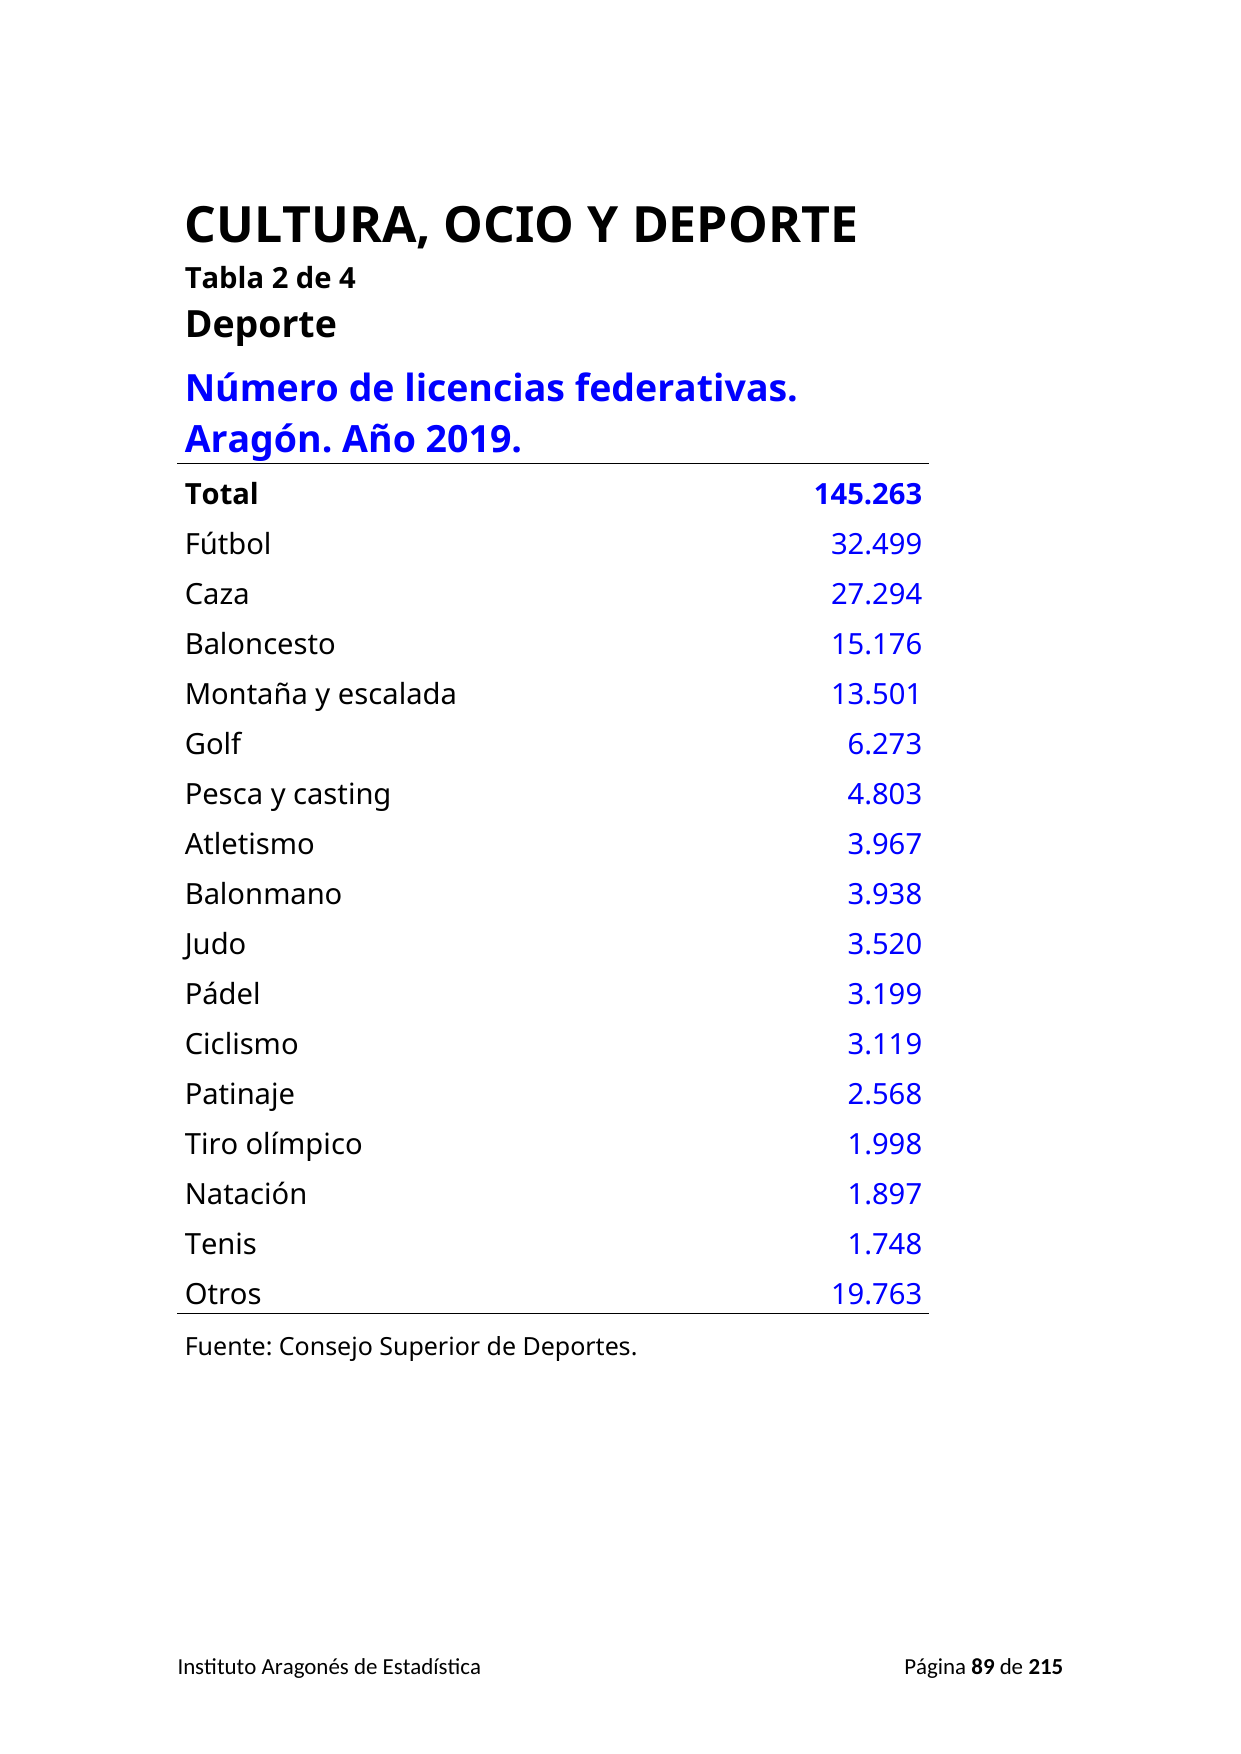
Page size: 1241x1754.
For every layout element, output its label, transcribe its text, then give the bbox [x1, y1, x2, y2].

table_cell 3.520 [715, 913, 929, 963]
table_cell Fútbol [177, 513, 715, 563]
table_cell Judo [177, 913, 715, 963]
table_cell 3.938 [715, 863, 929, 913]
table_cell 15.176 [715, 613, 929, 663]
table_cell 1.897 [715, 1163, 929, 1213]
table_cell 27.294 [715, 563, 929, 613]
table_cell 1.748 [715, 1213, 929, 1263]
table_cell 3.119 [715, 1013, 929, 1063]
table_cell Otros [177, 1263, 715, 1313]
table_cell Ciclismo [177, 1013, 715, 1063]
table_cell Atletismo [177, 813, 715, 863]
table_cell 2.568 [715, 1063, 929, 1113]
table_cell Total [177, 464, 715, 513]
table_cell Deporte [177, 297, 929, 349]
table_cell Pádel [177, 963, 715, 1013]
table_cell 19.763 [715, 1263, 929, 1313]
table_cell 32.499 [715, 513, 929, 563]
table_cell Tiro olímpico [177, 1113, 715, 1163]
table_cell 3.967 [715, 813, 929, 863]
table_cell Pesca y casting [177, 763, 715, 813]
table_cell Tenis [177, 1213, 715, 1263]
table_cell Patinaje [177, 1063, 715, 1113]
table_cell Golf [177, 713, 715, 763]
table_cell 13.501 [715, 663, 929, 713]
table_cell 3.199 [715, 963, 929, 1013]
table_cell 6.273 [715, 713, 929, 763]
table_cell Balonmano [177, 863, 715, 913]
table_cell Caza [177, 563, 715, 613]
table_cell 1.998 [715, 1113, 929, 1163]
table_cell Montaña y escalada [177, 663, 715, 713]
table_cell Número de licencias federativas. Aragón. Año 2019. [177, 349, 929, 463]
table_header CULTURA, OCIO Y DEPORTE [177, 133, 929, 258]
table_cell 145.263 [715, 464, 929, 513]
table_cell Tabla 2 de 4 [177, 258, 929, 297]
table_cell 4.803 [715, 763, 929, 813]
table_cell Baloncesto [177, 613, 715, 663]
table_cell Fuente: Consejo Superior de Deportes. [177, 1314, 929, 1363]
table_cell Natación [177, 1163, 715, 1213]
